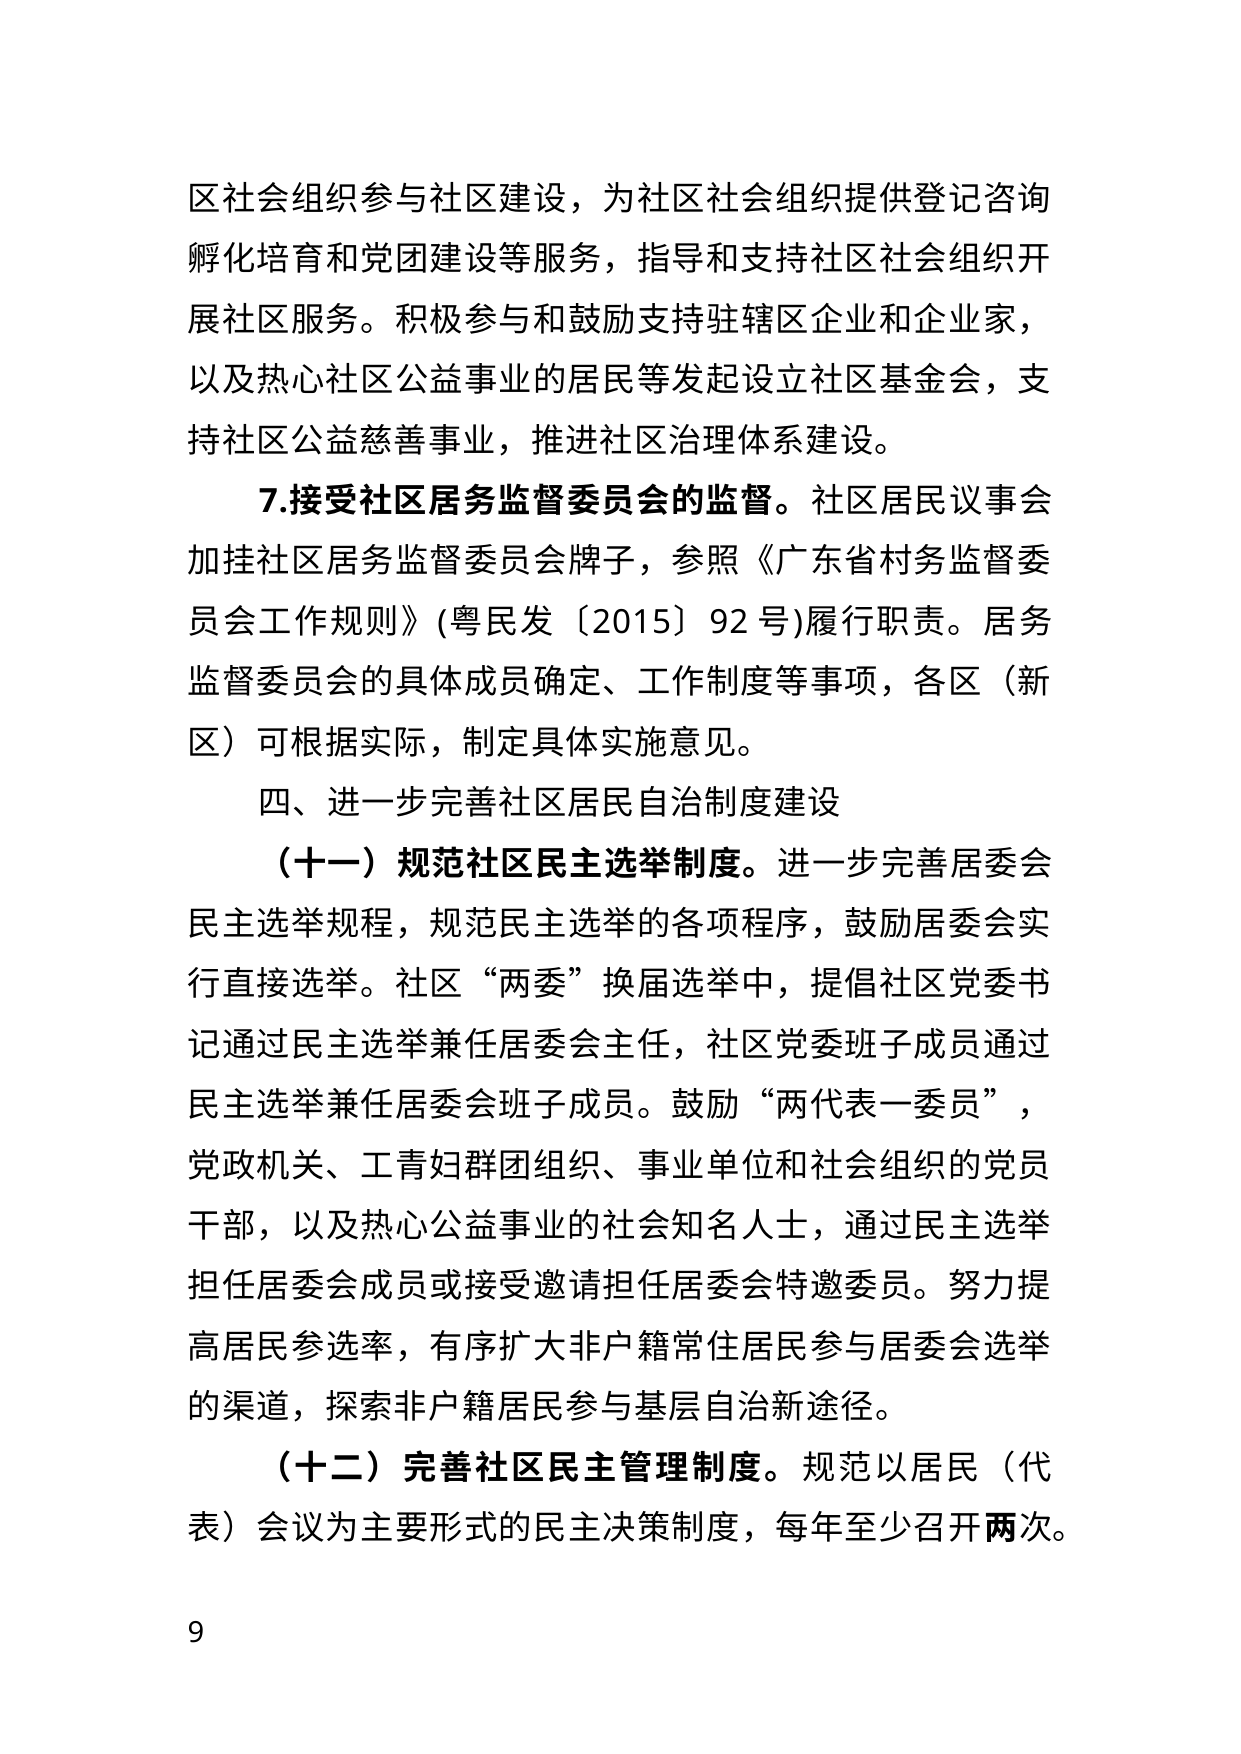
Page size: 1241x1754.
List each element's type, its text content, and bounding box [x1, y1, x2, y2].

text 四、进一步完善社区居民自治制度建设 [187, 766, 1053, 827]
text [187, 1431, 1053, 1552]
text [187, 162, 1053, 464]
text 7.接受社区居务监督委员会的监督。社区居民议事会加挂社区居务监督委员会牌子，参照《广东省村务监督委员会工作规则》(粤民发〔2015〕92号)履行职责。居务监督委员会的具体成员确定、工作制度等事项，各区（新区）可根据实际，制定具体实施意见。 [187, 464, 1053, 766]
text （十一）规范社区民主选举制度。进一步完善居委会民主选举规程，规范民主选举的各项程序，鼓励居委会实行直接选举。社区“两委”换届选举中，提倡社区党委书记通过民主选举兼任居委会主任，社区党委班子成员通过民主选举兼任居委会班子成员。鼓励“两代表一委员”，党政机关、工青妇群团组织、事业单位和社会组织的党员干部，以及热心公益事业的社会知名人士，通过民主选举担任居委会成员或接受邀请担任居委会特邀委员。努力提高居民参选率，有序扩大非户籍常住居民参与居委会选举的渠道，探索非户籍居民参与基层自治新途径。 [187, 827, 1053, 1431]
